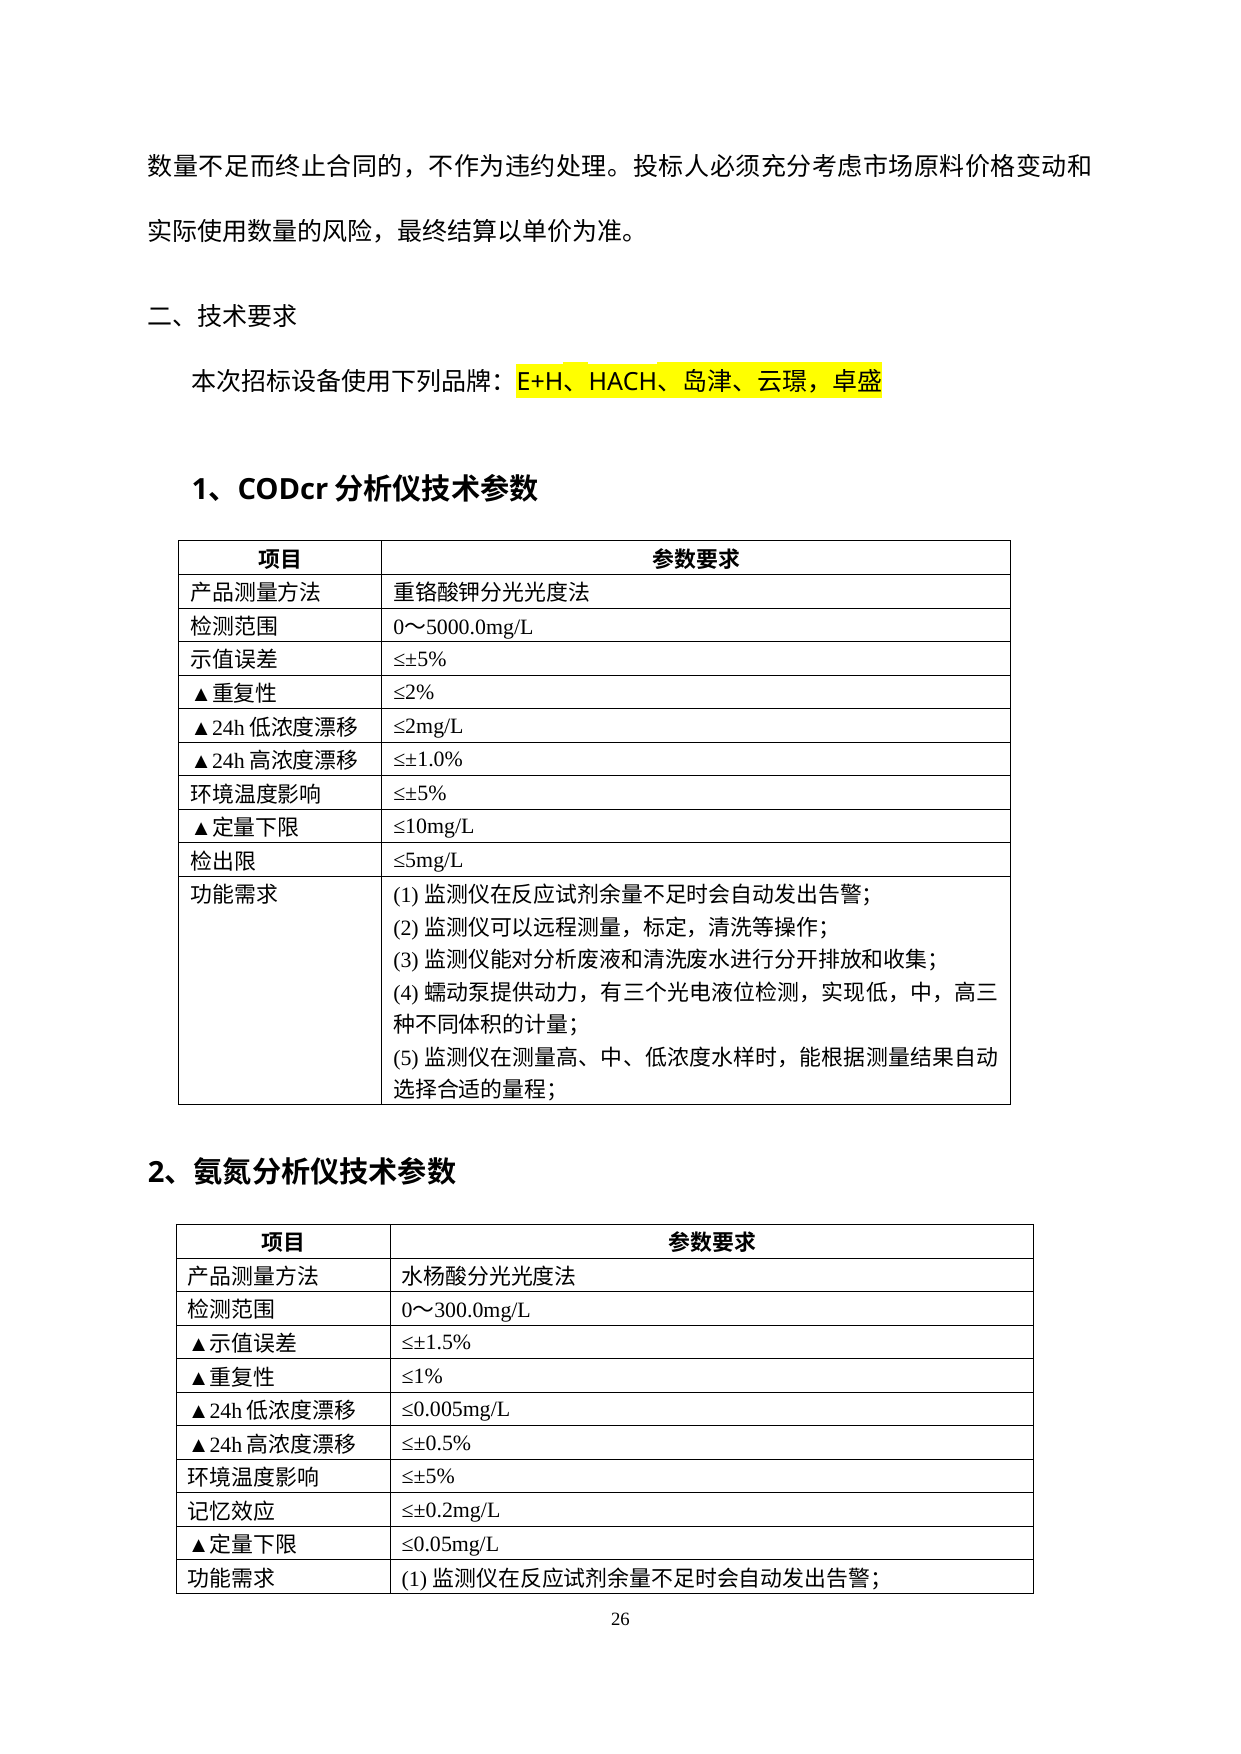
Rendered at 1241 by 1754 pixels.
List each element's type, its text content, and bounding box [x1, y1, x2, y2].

table_cell ▲24h高浓度漂移 [177, 1426, 390, 1459]
table_cell ≤5mg/L [382, 843, 1010, 876]
table_cell 重铬酸钾分光光度法 [382, 575, 1010, 607]
subtitle 2、氨氮分析仪技术参数 [148, 1138, 1092, 1203]
table_header 参数要求 [391, 1225, 1033, 1257]
table_cell 产品测量方法 [177, 1259, 390, 1291]
table_cell 功能需求 [177, 1560, 390, 1593]
table_cell ≤±5% [391, 1460, 1033, 1492]
table_header 项目 [177, 1225, 390, 1257]
table_cell 0～5000.0mg/L [382, 609, 1010, 641]
table_cell ≤2mg/L [382, 709, 1010, 742]
table_cell ≤±0.5% [391, 1426, 1033, 1459]
table_cell ▲示值误差 [177, 1326, 390, 1358]
table_cell ≤1% [391, 1359, 1033, 1392]
table_cell ▲24h低浓度漂移 [177, 1393, 390, 1425]
table_cell ≤±1.5% [391, 1326, 1033, 1358]
table_cell ▲24h低浓度漂移 [179, 709, 381, 742]
table_header 项目 [179, 541, 381, 574]
table_cell ▲24h高浓度漂移 [179, 743, 381, 775]
table_cell ≤10mg/L [382, 810, 1010, 842]
table_cell 检出限 [179, 843, 381, 876]
table_cell 水杨酸分光光度法 [391, 1259, 1033, 1291]
table_header 参数要求 [382, 541, 1010, 574]
table_cell 功能需求 [179, 877, 381, 1104]
text 二、技术要求 [148, 282, 1092, 347]
table_cell 监测仪在反应试剂余量不足时会自动发出告警； 监测仪可以远程测量，标定，清洗等操作； 监测仪能对分析废液和清洗废水进行分开排放和收集； 蠕动泵提供动力，有三个光电液位检测，实现低，中，高三种不同体积的计量； 监测仪在测量高、中、低浓度水样时，能根据测量结果自动选择合适的量程； [382, 877, 1010, 1104]
table_cell 环境温度影响 [177, 1460, 390, 1492]
table_cell ▲定量下限 [177, 1527, 390, 1559]
table_cell ≤0.005mg/L [391, 1393, 1033, 1425]
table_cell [391, 1560, 1033, 1593]
table_cell 检测范围 [177, 1292, 390, 1324]
text 本次招标设备使用下列品牌：E+H、HACH、岛津、云璟，卓盛 [148, 347, 1092, 412]
table_cell 0～300.0mg/L [391, 1292, 1033, 1324]
table_cell ≤±0.2mg/L [391, 1493, 1033, 1526]
table_cell 检测范围 [179, 609, 381, 641]
table_cell ≤±5% [382, 642, 1010, 674]
table_cell ≤±5% [382, 776, 1010, 809]
table_cell ▲重复性 [179, 676, 381, 708]
table_cell 记忆效应 [177, 1493, 390, 1526]
table_cell ▲重复性 [177, 1359, 390, 1392]
table_cell 环境温度影响 [179, 776, 381, 809]
subtitle 1、CODcr分析仪技术参数 [148, 454, 1092, 519]
table_cell ≤±1.0% [382, 743, 1010, 775]
table_cell ≤0.05mg/L [391, 1527, 1033, 1559]
table_cell 示值误差 [179, 642, 381, 674]
table_cell 产品测量方法 [179, 575, 381, 607]
table_cell ≤2% [382, 676, 1010, 708]
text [148, 132, 1092, 262]
table_cell ▲定量下限 [179, 810, 381, 842]
